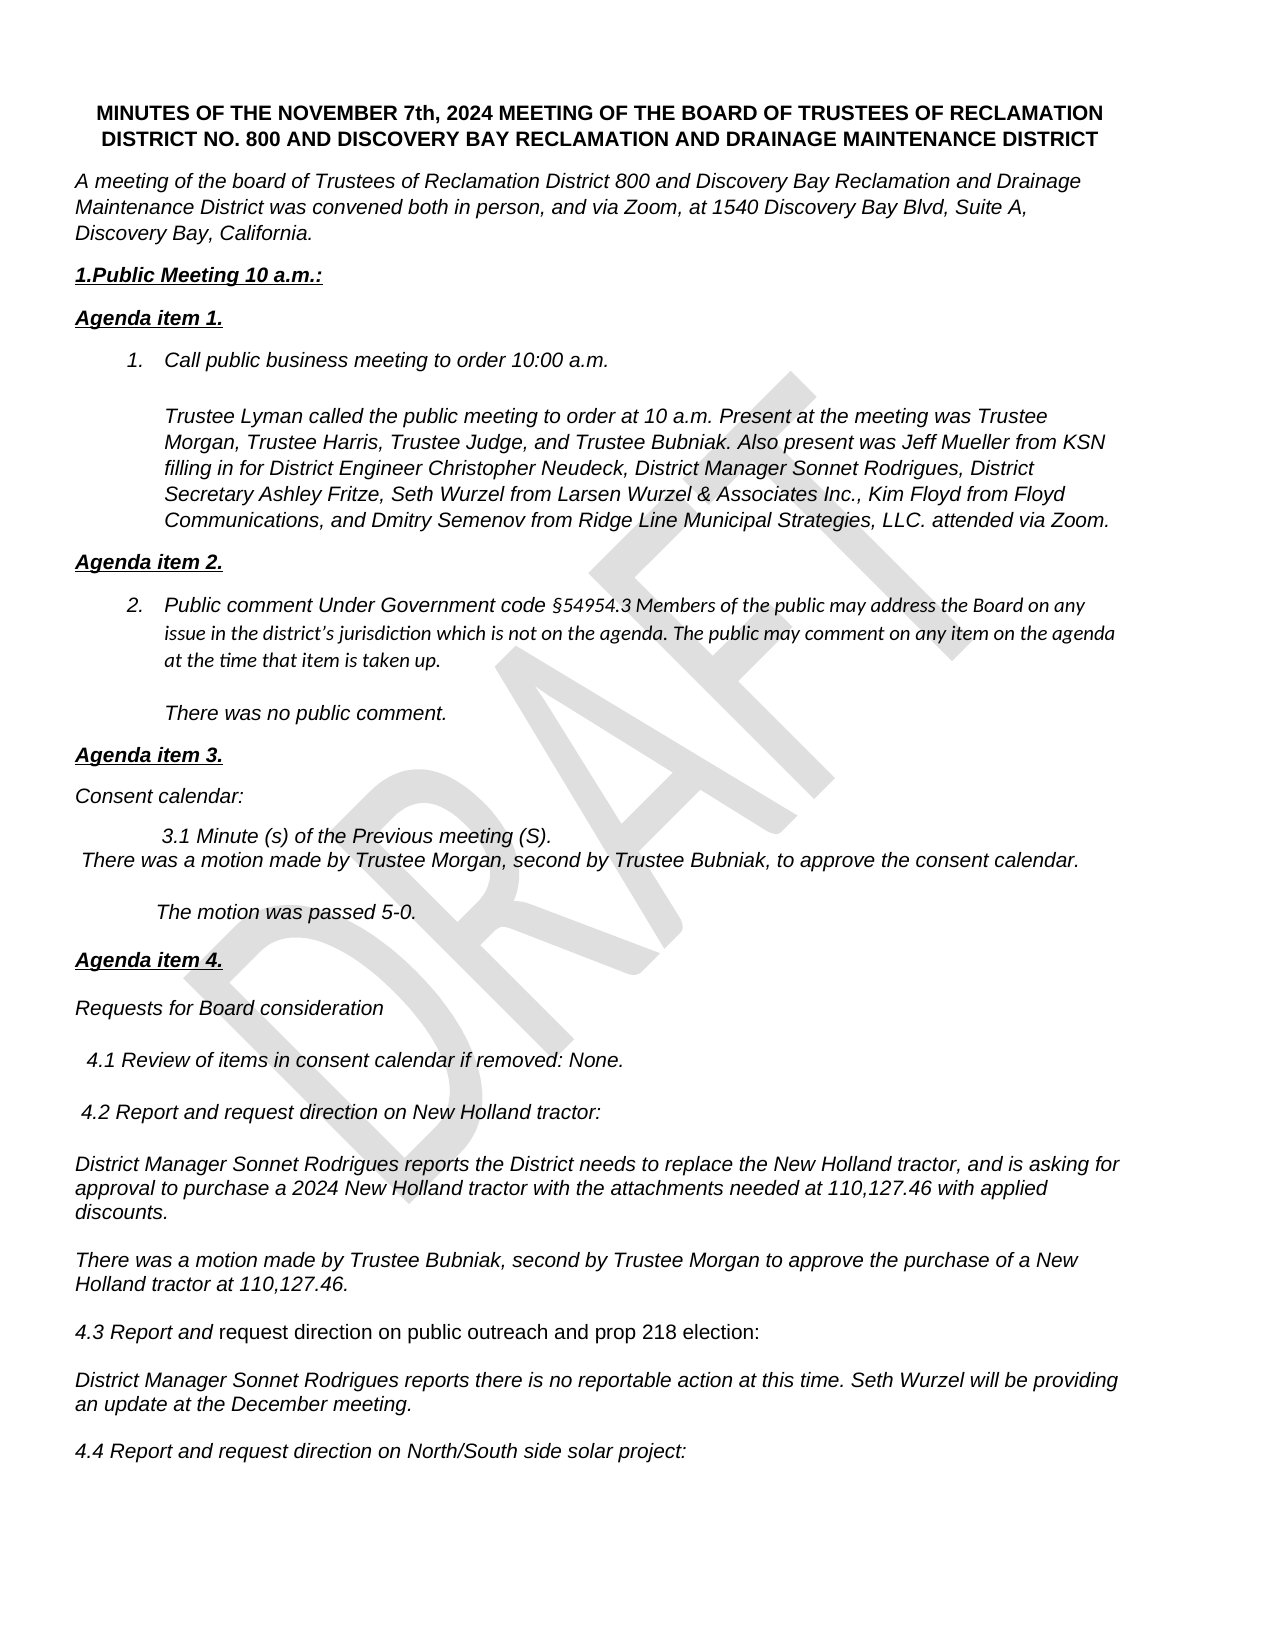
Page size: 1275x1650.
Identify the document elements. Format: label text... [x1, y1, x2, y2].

text 4.3 Report and request direction on public outreach and prop 218 election: [75, 1319, 1125, 1343]
text Agenda item 3. [75, 743, 1125, 767]
text MINUTES OF THE NOVEMBER 7th, 2024 MEETING OF THE BOARD OF TRUSTEES OF RECLAMATION DISTRICT NO. 800 AND DISCOVERY BAY RECLAMATION AND DRAINAGE MAINTENANCE DISTRICT [75, 101, 1125, 151]
list Call public business meeting to order 10:00 a.m. [127, 348, 1125, 372]
text 4.4 Report and request direction on North/South side solar project: [75, 1439, 1125, 1463]
text A meeting of the board of Trustees of Reclamation District 800 and Discovery Bay Reclamation and Drainage Maintenance District was convened both in person, and via Zoom, at 1540 Discovery Bay Blvd, Suite A, Discovery Bay, California. [75, 169, 1125, 245]
text 4.2 Report and request direction on New Holland tractor: [75, 1100, 1125, 1124]
text Requests for Board consideration [75, 996, 1125, 1020]
text 3.1 Minute (s) of the Previous meeting (S). [75, 824, 1125, 848]
list There was no public comment. [164, 700, 1125, 724]
text The motion was passed 5-0. [75, 900, 1125, 924]
text Consent calendar: [75, 783, 1125, 807]
text Agenda item 4. [75, 948, 1125, 972]
list Public comment Under Government code §54954.3 Members of the public may address the Board on any issue in the district’s jurisdiction which is not on the agenda. The public may comment on any item on the agenda at the time that item is taken up. [127, 592, 1125, 673]
list Trustee Lyman called the public meeting to order at 10 a.m. Present at the meeting was Trustee Morgan, Trustee Harris, Trustee Judge, and Trustee Bubniak. Also present was Jeff Mueller from KSN filling in for District Engineer Christopher Neudeck, District Manager Sonnet Rodrigues, District Secretary Ashley Fritze, Seth Wurzel from Larsen Wurzel & Associates Inc., Kim Floyd from Floyd Communications, and Dmitry Semenov from Ridge Line Municipal Strategies, LLC. attended via Zoom. [164, 404, 1125, 531]
text District Manager Sonnet Rodrigues reports the District needs to replace the New Holland tractor, and is asking for approval to purchase a 2024 New Holland tractor with the attachments needed at 110,127.46 with applied discounts. [75, 1152, 1125, 1224]
text 1.Public Meeting 10 a.m.: [75, 263, 1125, 287]
text Agenda item 1. [75, 306, 1125, 330]
text 4.1 Review of items in consent calendar if removed: None. [75, 1048, 1125, 1072]
text There was a motion made by Trustee Morgan, second by Trustee Bubniak, to approve the consent calendar. [75, 848, 1125, 872]
text Agenda item 2. [75, 550, 1125, 574]
text District Manager Sonnet Rodrigues reports there is no reportable action at this time. Seth Wurzel will be providing an update at the December meeting. [75, 1367, 1125, 1415]
text There was a motion made by Trustee Bubniak, second by Trustee Morgan to approve the purchase of a New Holland tractor at 110,127.46. [75, 1248, 1125, 1296]
